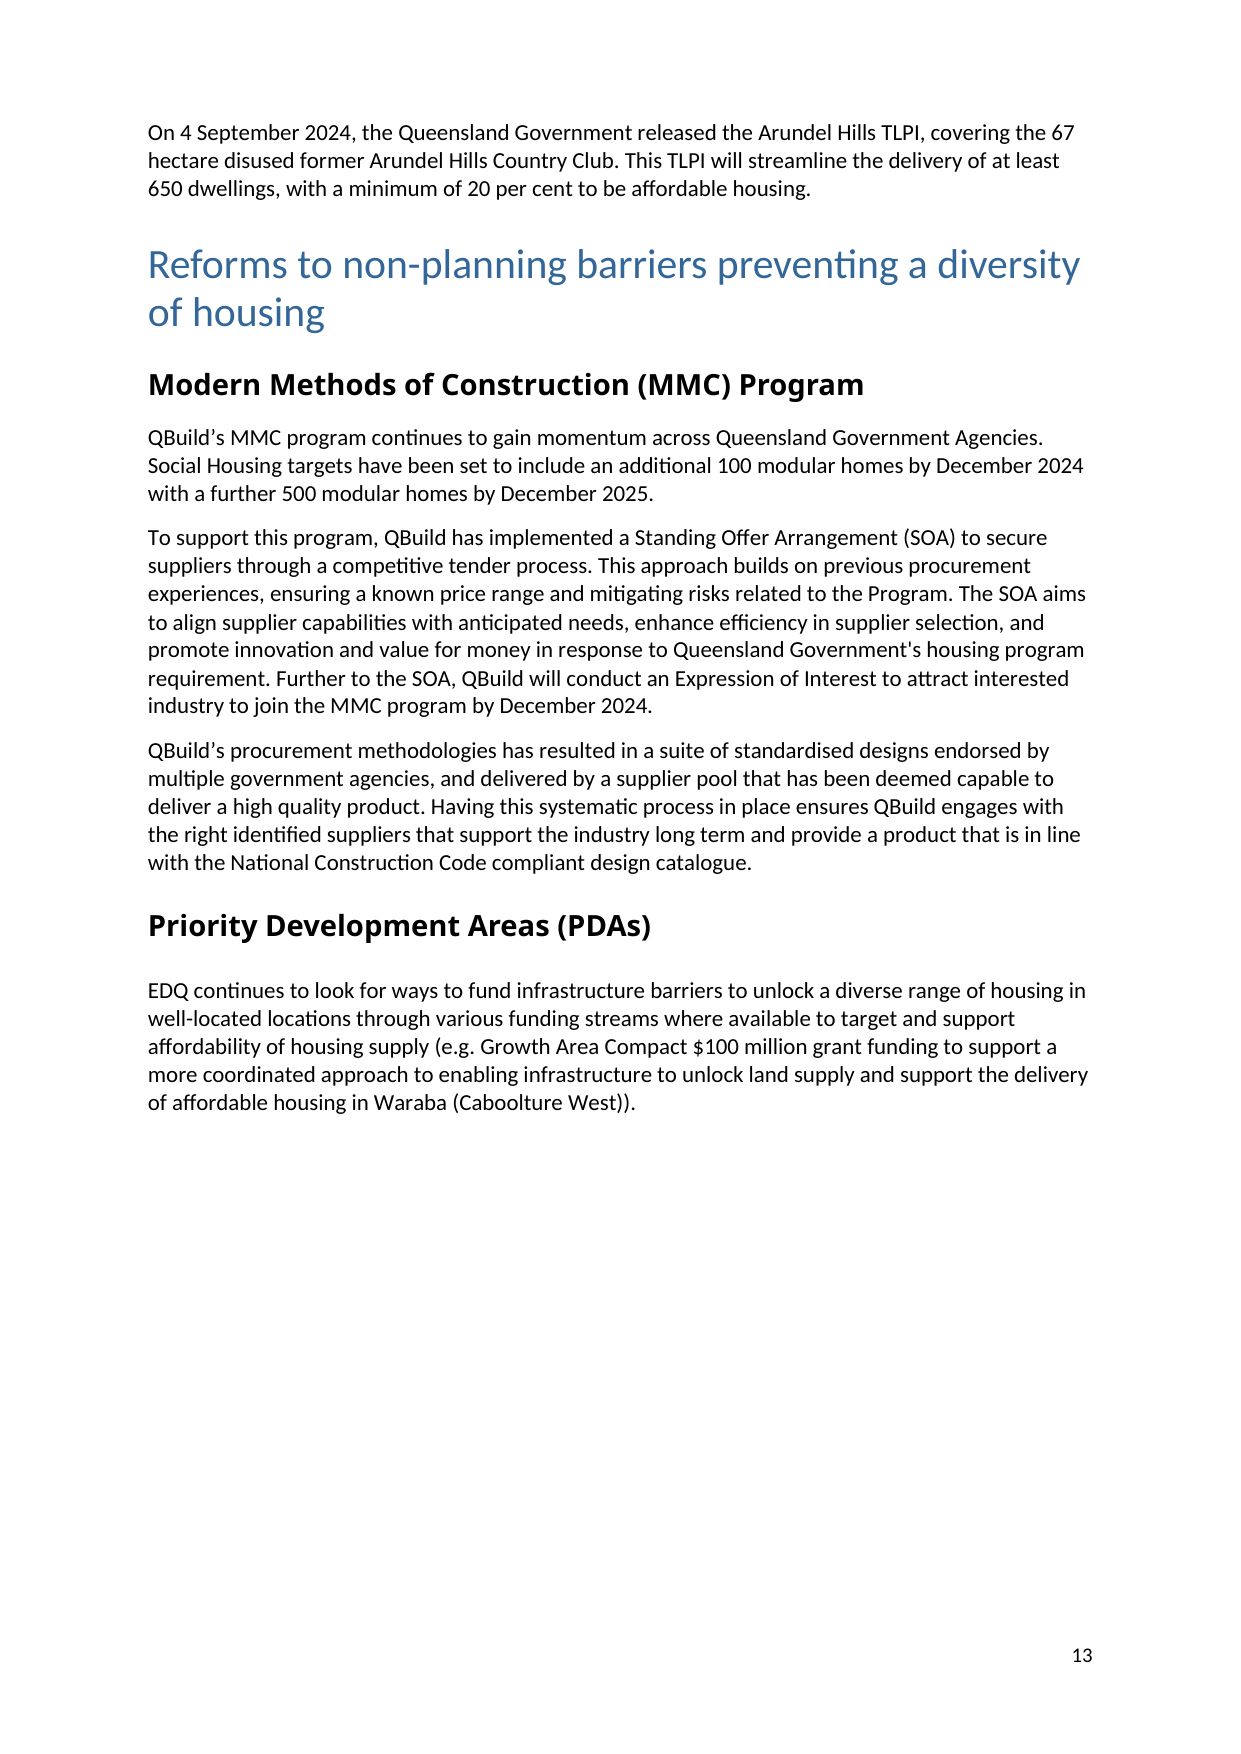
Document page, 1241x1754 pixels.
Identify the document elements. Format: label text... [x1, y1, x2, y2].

text QBuild’s procurement methodologies has resulted in a suite of standardised designs endorsed by multiple government agencies, and delivered by a supplier pool that has been deemed capable to deliver a high quality product. Having this systematic process in place ensures QBuild engages with the right identified suppliers that support the industry long term and provide a product that is in line with the National Construction Code compliant design catalogue. [148, 736, 1092, 876]
text To support this program, QBuild has implemented a Standing Offer Arrangement (SOA) to secure suppliers through a competitive tender process. This approach builds on previous procurement experiences, ensuring a known price range and mitigating risks related to the Program. The SOA aims to align supplier capabilities with anticipated needs, enhance efficiency in supplier selection, and promote innovation and value for money in response to Queensland Government's housing program requirement. Further to the SOA, QBuild will conduct an Expression of Interest to attract interested industry to join the MMC program by December 2024. [148, 523, 1092, 720]
subtitle Modern Methods of Construction (MMC) Program [148, 365, 1092, 404]
text On 4 September 2024, the Queensland Government released the Arundel Hills TLPI, covering the 67 hectare disused former Arundel Hills Country Club. This TLPI will streamline the delivery of at least 650 dwellings, with a minimum of 20 per cent to be affordable housing. [148, 118, 1092, 202]
text EDQ continues to look for ways to fund infrastructure barriers to unlock a diverse range of housing in well-located locations through various funding streams where available to target and support affordability of housing supply (e.g. Growth Area Compact $100 million grant funding to support a more coordinated approach to enabling infrastructure to unlock land supply and support the delivery of affordable housing in Waraba (Caboolture West)). [148, 976, 1092, 1116]
subtitle Reforms to non-planning barriers preventing a diversity of housing [148, 240, 1092, 336]
subtitle Priority Development Areas (PDAs) [148, 906, 1092, 945]
text QBuild’s MMC program continues to gain momentum across Queensland Government Agencies. Social Housing targets have been set to include an additional 100 modular homes by December 2024 with a further 500 modular homes by December 2025. [148, 423, 1092, 507]
